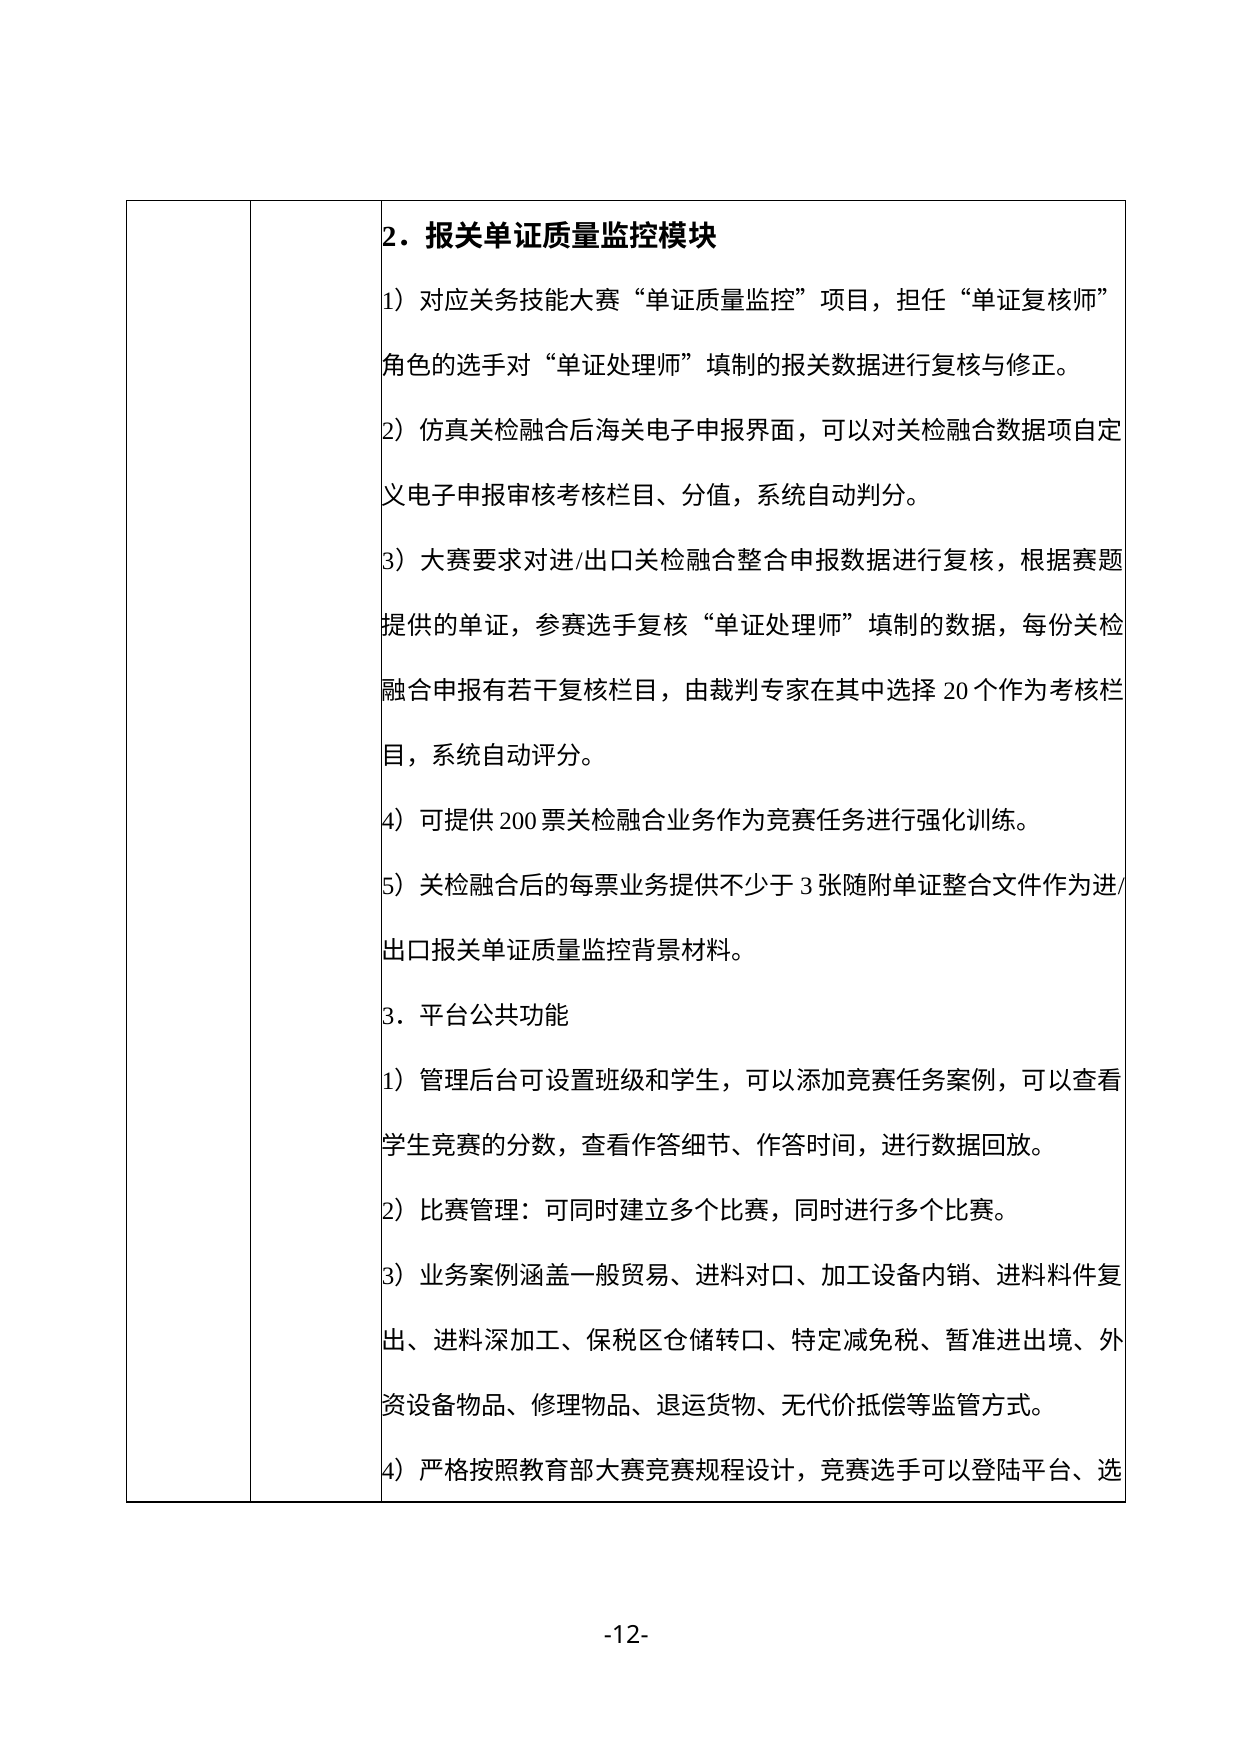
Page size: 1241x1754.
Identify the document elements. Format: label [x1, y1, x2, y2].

table_cell [251, 201, 381, 1501]
table_cell [127, 201, 250, 1501]
table_cell [382, 201, 1125, 1501]
